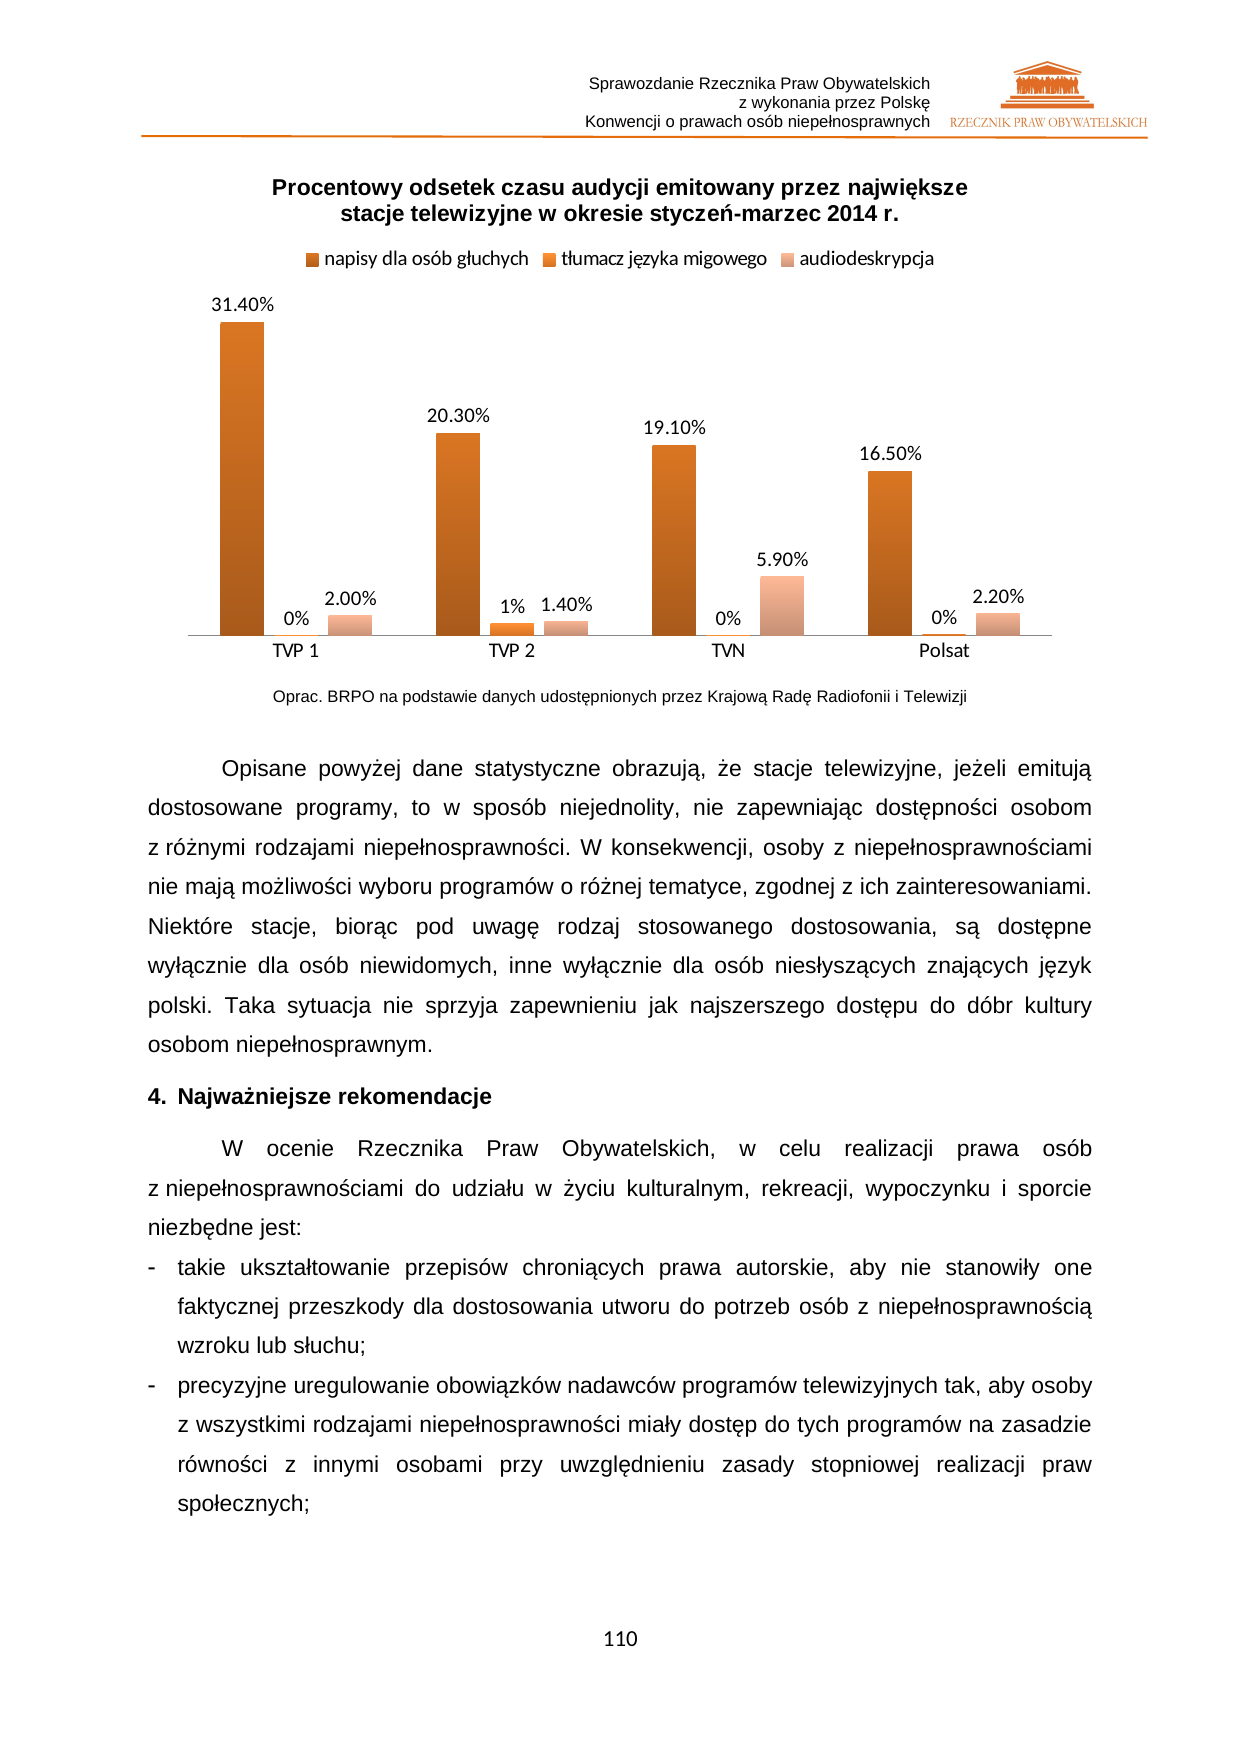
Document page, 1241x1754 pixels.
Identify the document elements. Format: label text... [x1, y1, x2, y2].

text Opisane powyżej dane statystyczne obrazują, że stacje telewizyjne, jeżeli emitują dostosowane programy, to w sposób niejednolity, nie zapewniając dostępności osobom z różnymi rodzajami niepełnosprawności. W konsekwencji, osoby z niepełnosprawnościami nie mają możliwości wyboru programów o różnej tematyce, zgodnej z ich zainteresowaniami. Niektóre stacje, biorąc pod uwagę rodzaj stosowanego dostosowania, są dostępne wyłącznie dla osób niewidomych, inne wyłącznie dla osób niesłyszących znających język polski. Taka sytuacja nie sprzyja zapewnieniu jak najszerszego dostępu do dóbr kultury osobom niepełnosprawnym. [148, 755, 1093, 1057]
list precyzyjne uregulowanie obowiązków nadawców programów telewizyjnych tak, aby osoby z wszystkimi rodzajami niepełnosprawności miały dostęp do tych programów na zasadzie równości z innymi osobami przy uwzględnieniu zasady stopniowej realizacji praw społecznych; [148, 1372, 1093, 1517]
picture [950, 61, 1147, 127]
text W ocenie Rzecznika Praw Obywatelskich, w celu realizacji prawa osób z niepełnosprawnościami do udziału w życiu kulturalnym, rekreacji, wypoczynku i sporcie niezbędne jest: [148, 1135, 1093, 1240]
list takie ukształtowanie przepisów chroniących prawa autorskie, aby nie stanowiły one faktycznej przeszkody dla dostosowania utworu do potrzeb osób z niepełnosprawnością wzroku lub słuchu; [148, 1253, 1093, 1359]
text Oprac. BRPO na podstawie danych udostępnionych przez Krajową Radę Radiofonii i Telewizji [148, 687, 1093, 706]
list Najważniejsze rekomendacje [148, 1083, 1093, 1109]
